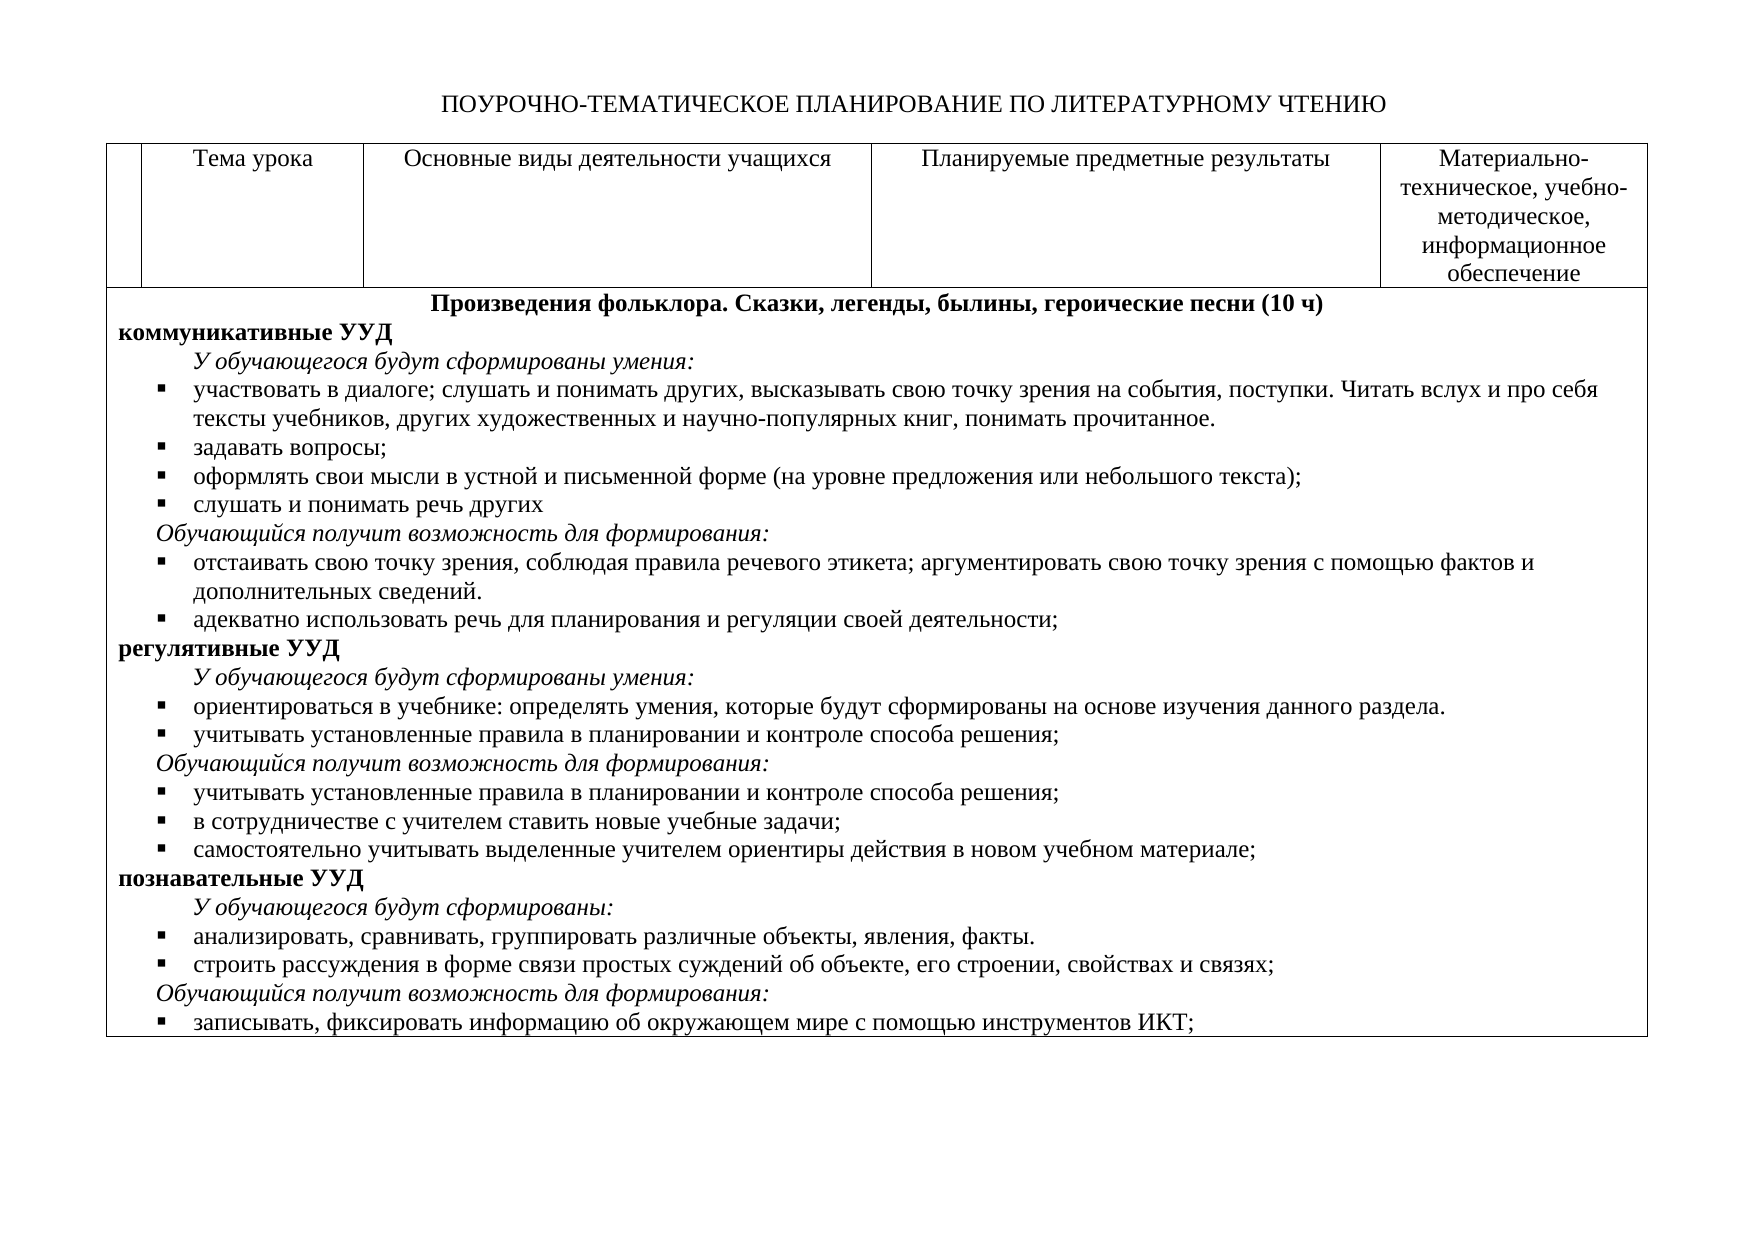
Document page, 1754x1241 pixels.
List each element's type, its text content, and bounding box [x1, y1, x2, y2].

table_header Основные виды деятельности учащихся [364, 144, 871, 287]
table_header [107, 144, 141, 287]
table_header Тема урока [142, 144, 363, 287]
table_header Планируемые предметные результаты [872, 144, 1380, 287]
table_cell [107, 288, 1647, 1036]
table_header Материально-техническое, учебно-методическое, информационное обеспечение [1381, 144, 1647, 287]
text ПОУРОЧНО-ТЕМАТИЧЕСКОЕ ПЛАНИРОВАНИЕ ПО ЛИТЕРАТУРНОМУ ЧТЕНИЮ [118, 89, 1636, 117]
